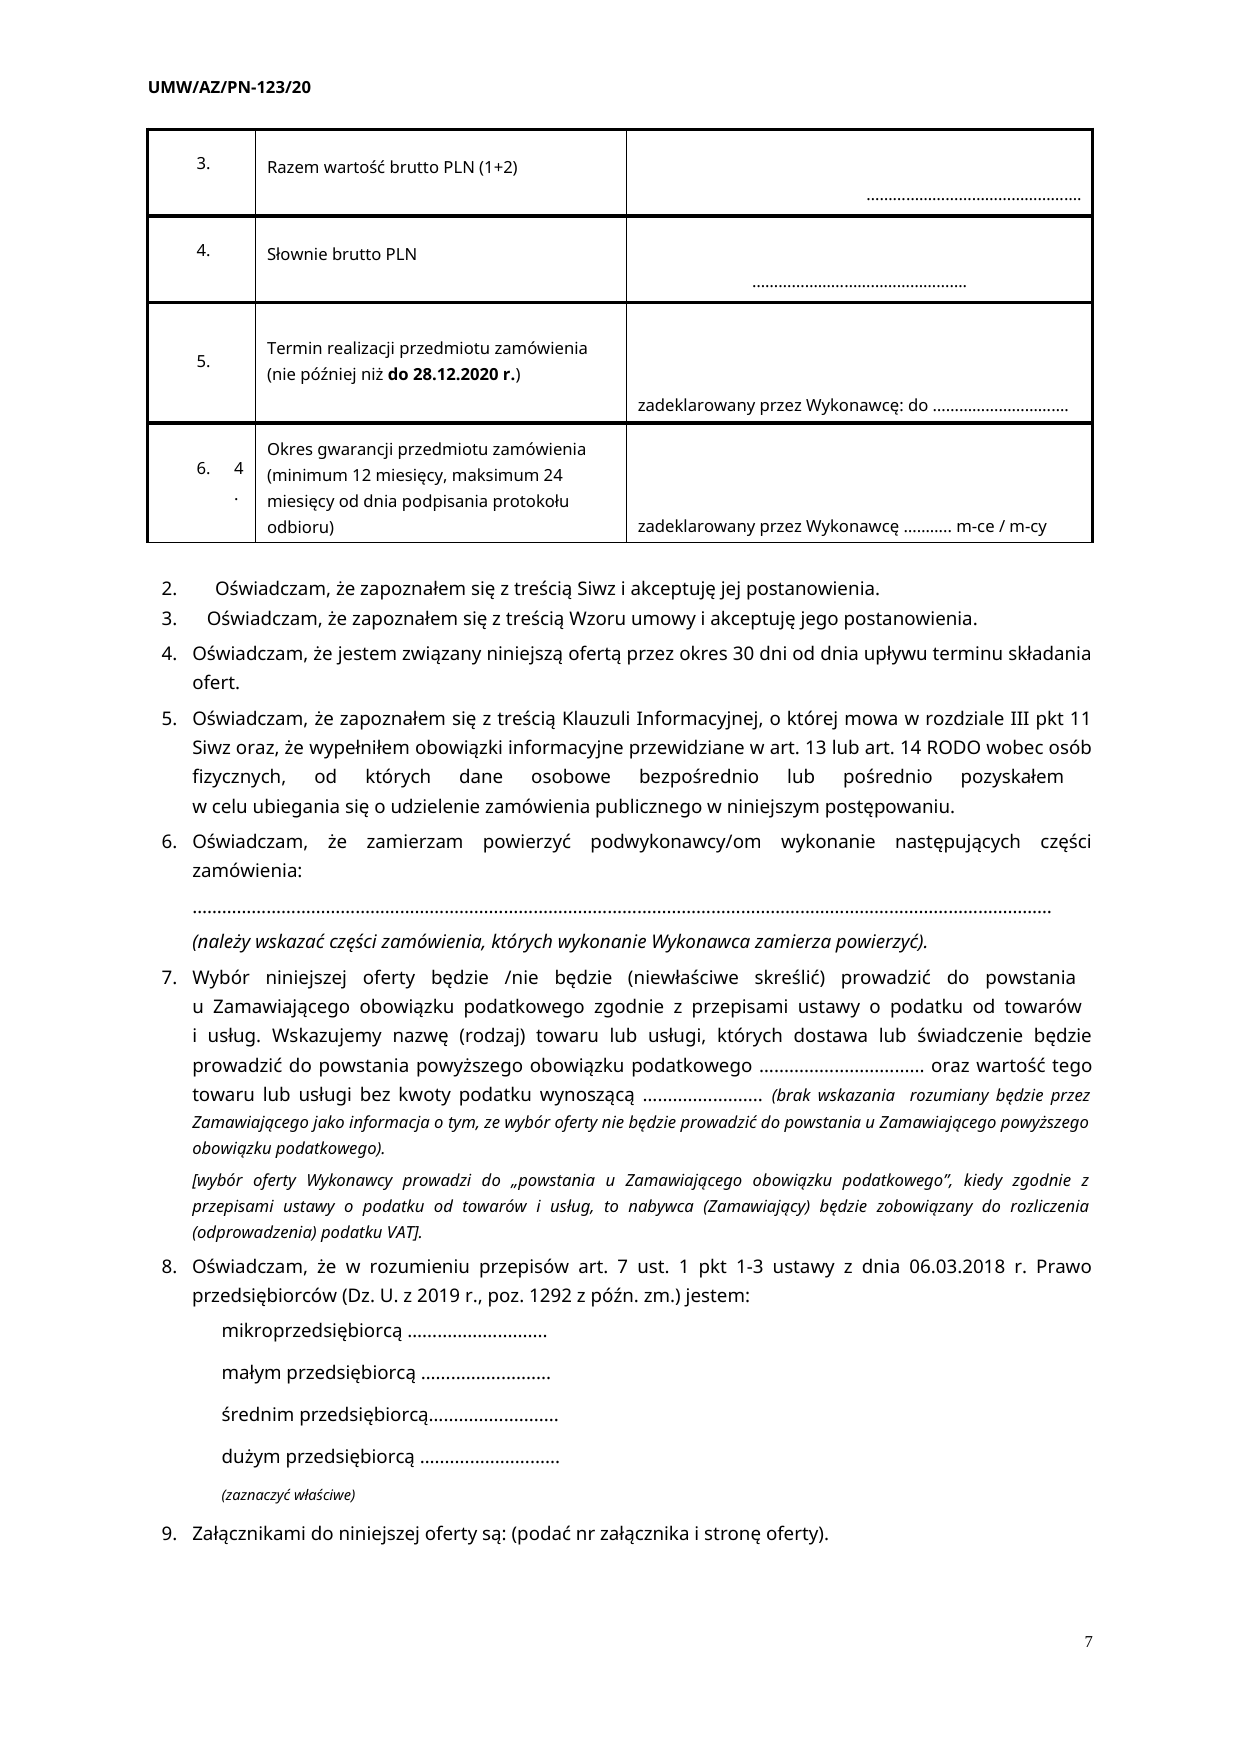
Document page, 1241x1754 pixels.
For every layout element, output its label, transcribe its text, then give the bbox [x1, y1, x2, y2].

text małym przedsiębiorcą …....................... [148, 1359, 1093, 1385]
table_cell 4. [149, 425, 255, 542]
list Oświadczam, że zapoznałem się z treścią Siwz i akceptuję jej postanowienia. [177, 576, 1093, 601]
table_cell [149, 218, 255, 301]
table_cell zadeklarowany przez Wykonawcę ……….. m-ce / m-cy [627, 425, 1091, 542]
table_cell [149, 304, 255, 421]
table_cell Termin realizacji przedmiotu zamówienia (nie później niż do 28.12.2020 r.) [256, 304, 626, 421]
list Oświadczam, że zapoznałem się z treścią Wzoru umowy i akceptuję jego postanowienia. [177, 605, 1093, 630]
list Oświadczam, że jestem związany niniejszą ofertą przez okres 30 dni od dnia upływu terminu składania ofert. [177, 640, 1093, 695]
table_cell Razem wartość brutto PLN (1+2) [256, 131, 626, 214]
text (należy wskazać części zamówienia, których wykonanie Wykonawca zamierza powierzyć). [192, 929, 1093, 954]
table_cell ………………………………………….……………………………………………… [627, 131, 1091, 214]
list Oświadczam, że zamierzam powierzyć podwykonawcy/om wykonanie następujących części zamówienia: [177, 828, 1093, 883]
text średnim przedsiębiorcą…....................... [148, 1401, 1093, 1427]
list Załącznikami do niniejszej oferty są: (podać nr załącznika i stronę oferty). [177, 1520, 1093, 1546]
list Oświadczam, że w rozumieniu przepisów art. 7 ust. 1 pkt 1-3 ustawy z dnia 06.03.2018 r. Prawo przedsiębiorców (Dz. U. z 2019 r., poz. 1292 z późn. zm.) jestem: [177, 1253, 1093, 1308]
text mikroprzedsiębiorcą …......................... [148, 1318, 1093, 1343]
text ………………………………………………………………………………………………………………………………………………………… [192, 893, 1093, 919]
table_cell Okres gwarancji przedmiotu zamówienia (minimum 12 miesięcy, maksimum 24 miesięcy od dnia podpisania protokołu odbioru) [256, 425, 626, 542]
text (zaznaczyć właściwe) [221, 1485, 1093, 1505]
table_cell [149, 131, 255, 214]
list Wybór niniejszej oferty będzie /nie będzie (niewłaściwe skreślić) prowadzić do powstania u Zamawiającego obowiązku podatkowego zgodnie z przepisami ustawy o podatku od towarów i usług. Wskazujemy nazwę (rodzaj) towaru lub usługi, których dostawa lub świadczenie będzie prowadzić do powstania powyższego obowiązku podatkowego ….............................. oraz wartość tego towaru lub usługi bez kwoty podatku wynoszącą …..................... (brak wskazania rozumiany będzie przez Zamawiającego jako informacja o tym, ze wybór oferty nie będzie prowadzić do powstania u Zamawiającego powyższego obowiązku podatkowego). [177, 964, 1093, 1159]
table_cell zadeklarowany przez Wykonawcę: do …………………………. [627, 304, 1091, 421]
text [wybór oferty Wykonawcy prowadzi do „powstania u Zamawiającego obowiązku podatkowego”, kiedy zgodnie z przepisami ustawy o podatku od towarów i usług, to nabywca (Zamawiający) będzie zobowiązany do rozliczenia (odprowadzenia) podatku VAT]. [192, 1168, 1093, 1243]
list Oświadczam, że zapoznałem się z treścią Klauzuli Informacyjnej, o której mowa w rozdziale III pkt 11 Siwz oraz, że wypełniłem obowiązki informacyjne przewidziane w art. 13 lub art. 14 RODO wobec osób fizycznych, od których dane osobowe bezpośrednio lub pośrednio pozyskałem w celu ubiegania się o udzielenie zamówienia publicznego w niniejszym postępowaniu. [177, 705, 1093, 818]
table_cell Słownie brutto PLN [256, 218, 626, 301]
text dużym przedsiębiorcą …......................... [221, 1443, 1093, 1468]
table_cell ………………………………………….……………………………………………… [627, 218, 1091, 301]
